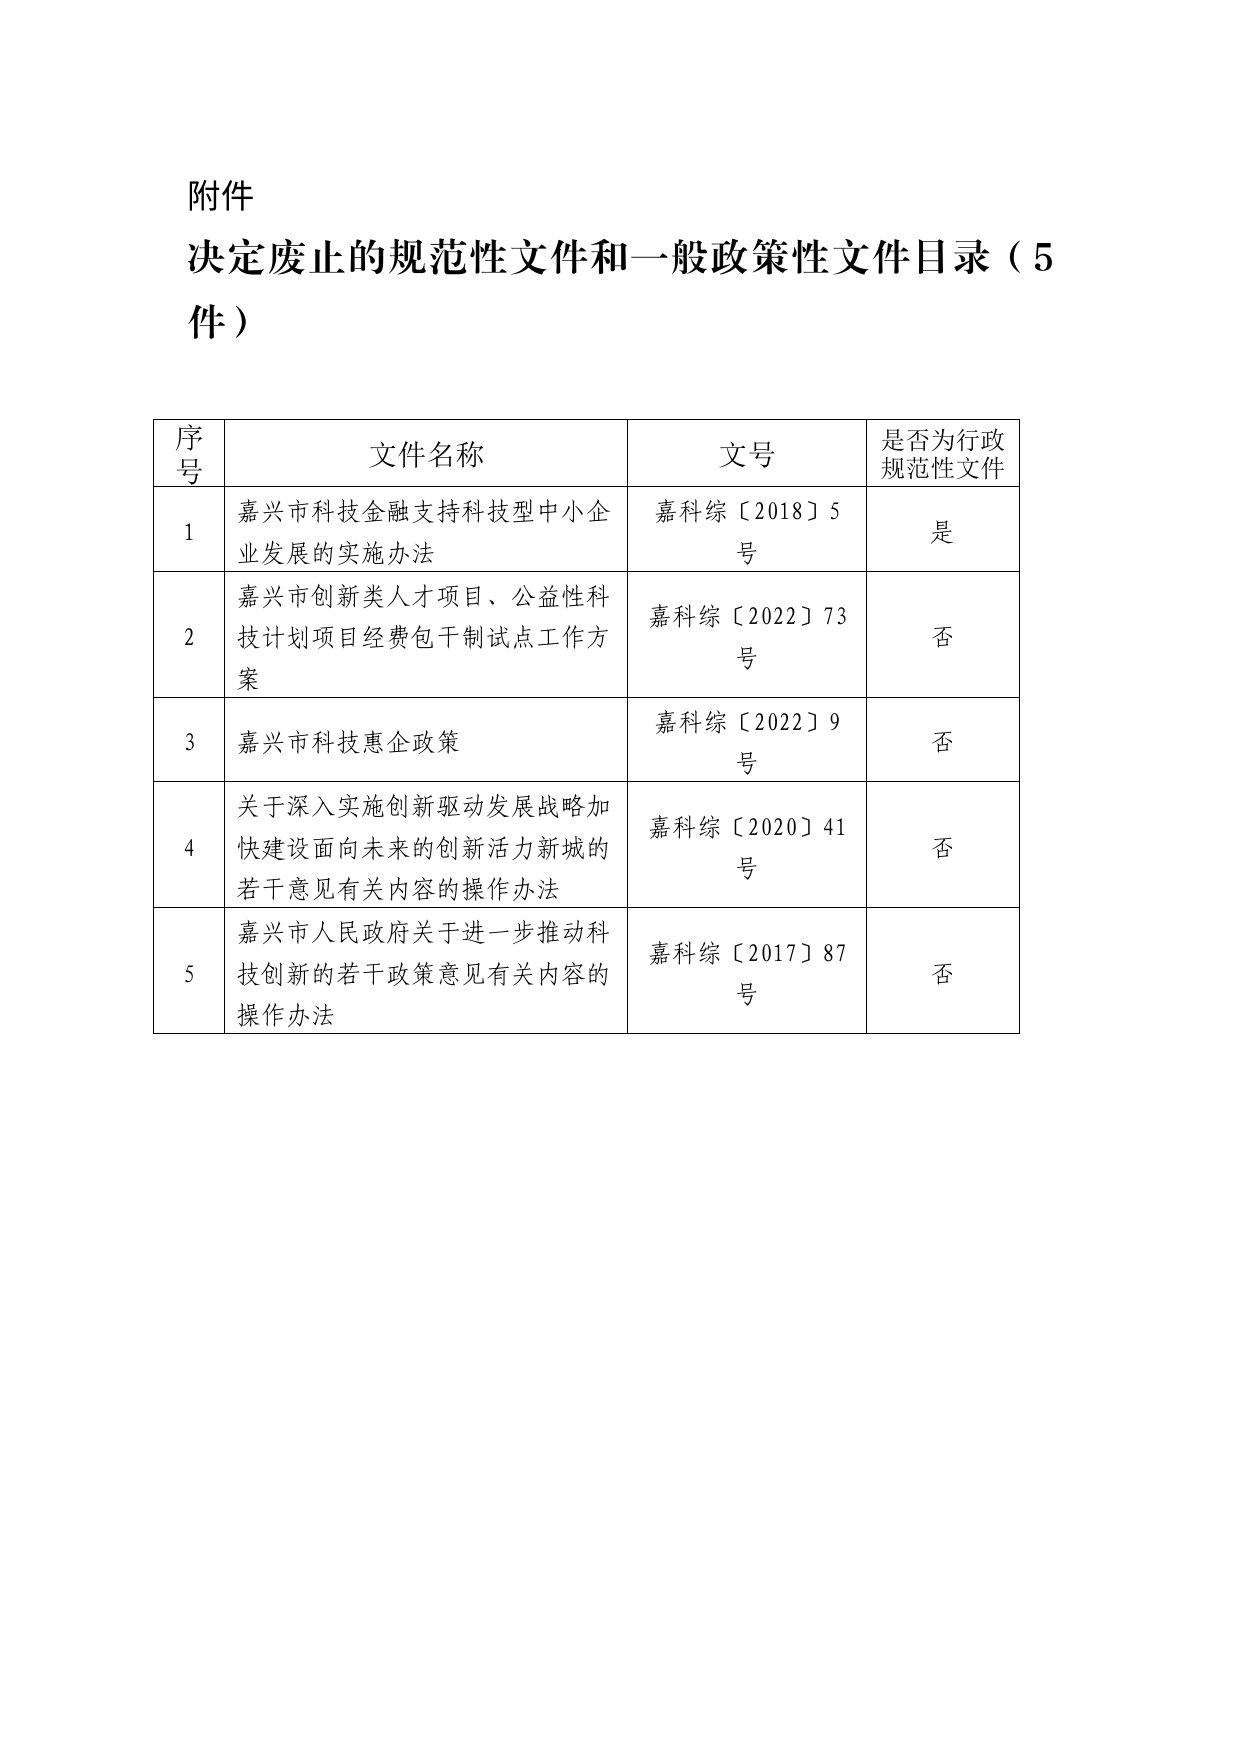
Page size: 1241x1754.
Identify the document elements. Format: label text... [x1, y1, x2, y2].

table_cell 嘉兴市科技惠企政策 [225, 698, 627, 781]
table_cell 1 [154, 487, 224, 571]
text 决定废止的规范性文件和一般政策性文件目录（5件） [187, 227, 1053, 357]
table_cell 否 [867, 908, 1019, 1033]
table_cell 嘉科综〔2018〕5号 [628, 487, 866, 571]
table_cell 是 [867, 487, 1019, 571]
text 附件 [187, 162, 1053, 227]
table_cell 嘉科综〔2017〕87号 [628, 908, 866, 1033]
table_cell 否 [867, 782, 1019, 907]
table_cell 嘉兴市人民政府关于进一步推动科技创新的若干政策意见有关内容的操作办法 [225, 908, 627, 1033]
table_cell 嘉科综〔2020〕41号 [628, 782, 866, 907]
table_cell 关于深入实施创新驱动发展战略加快建设面向未来的创新活力新城的若干意见有关内容的操作办法 [225, 782, 627, 907]
table_header 是否为行政规范性文件 [867, 420, 1019, 486]
table_cell 4 [154, 782, 224, 907]
table_cell 3 [154, 698, 224, 781]
table_cell 否 [867, 572, 1019, 697]
table_cell 2 [154, 572, 224, 697]
table_cell 嘉科综〔2022〕73号 [628, 572, 866, 697]
table_cell 嘉兴市科技金融支持科技型中小企业发展的实施办法 [225, 487, 627, 571]
table_cell 嘉科综〔2022〕9号 [628, 698, 866, 781]
table_header 文件名称 [225, 420, 627, 486]
table_header 文号 [628, 420, 866, 486]
table_cell 嘉兴市创新类人才项目、公益性科技计划项目经费包干制试点工作方案 [225, 572, 627, 697]
table_cell 否 [867, 698, 1019, 781]
table_cell 5 [154, 908, 224, 1033]
table_header 序号 [154, 420, 224, 486]
